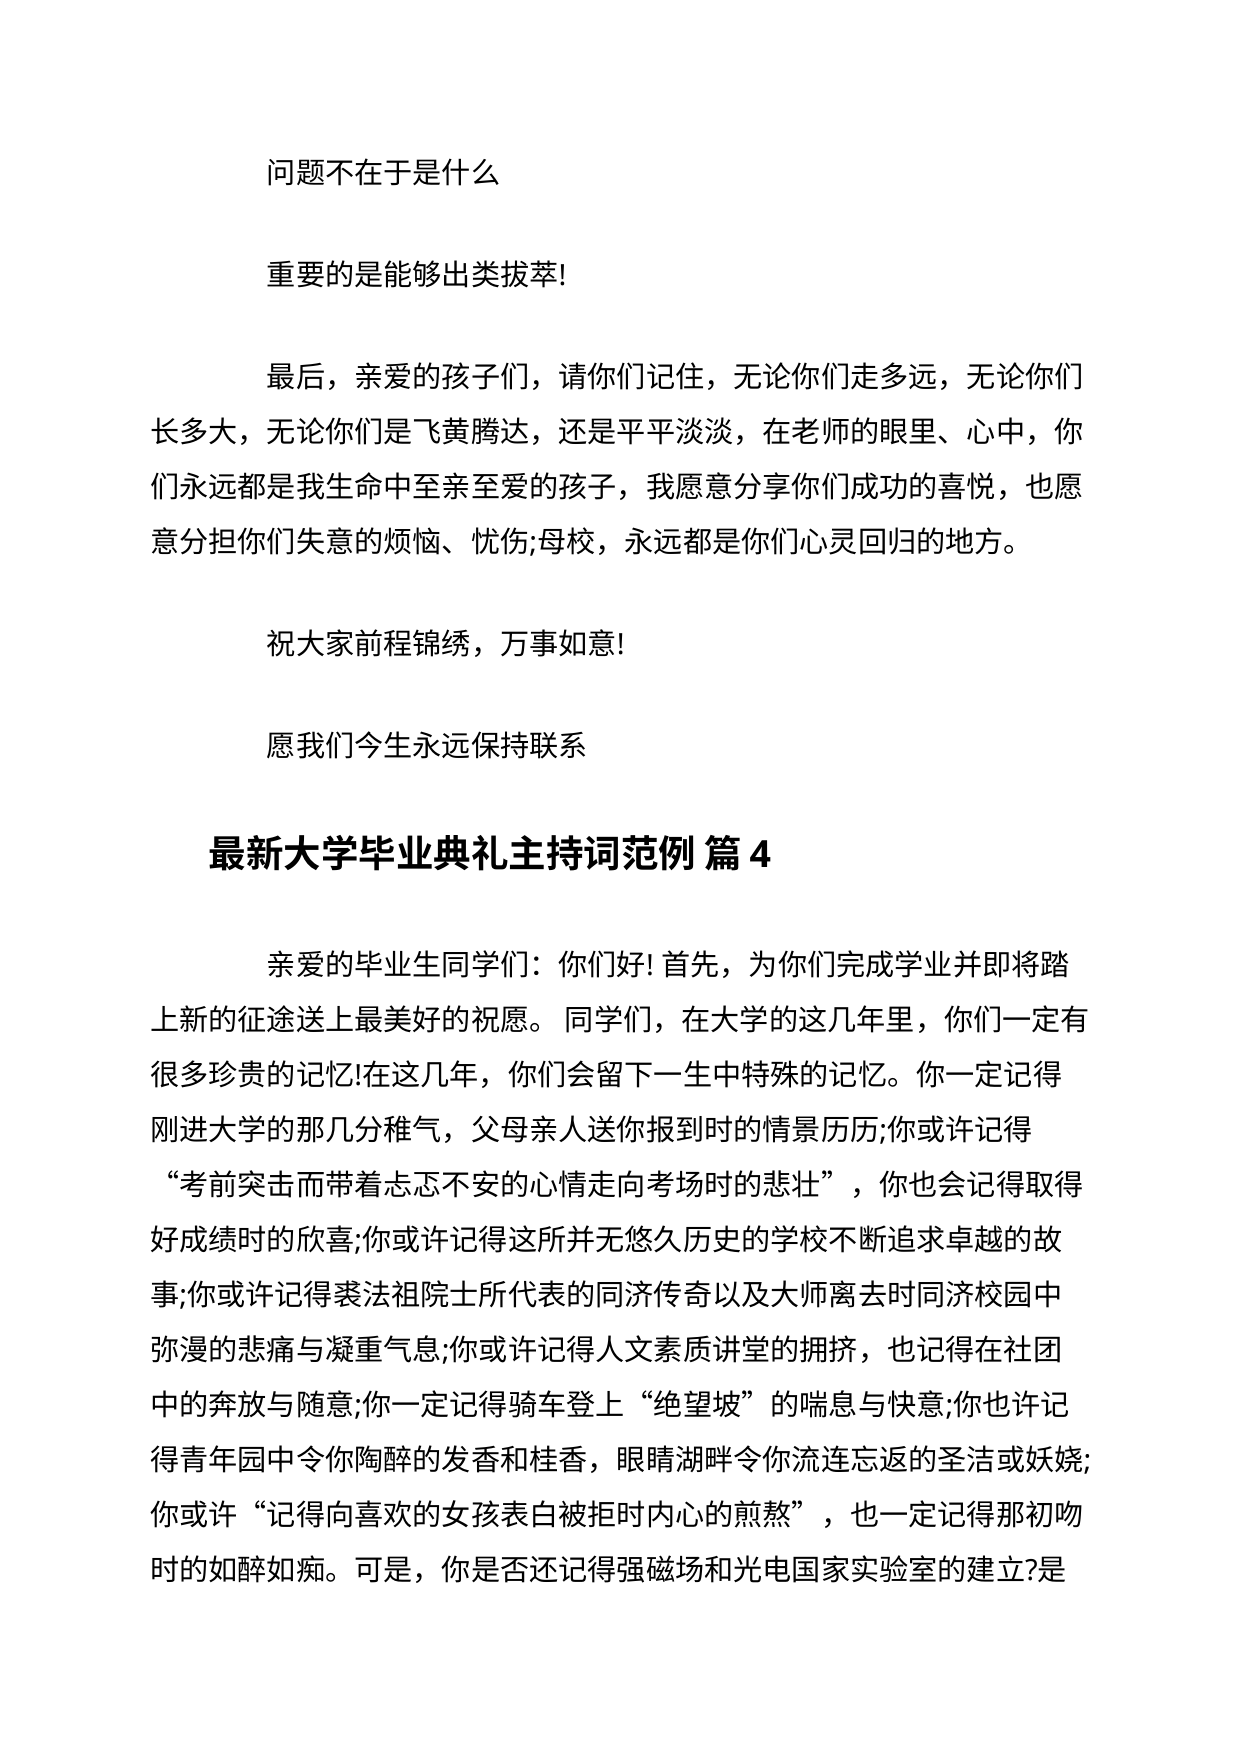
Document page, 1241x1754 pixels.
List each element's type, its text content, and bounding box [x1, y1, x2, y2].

text 最后，亲爱的孩子们，请你们记住，无论你们走多远，无论你们长多大，无论你们是飞黄腾达，还是平平淡淡，在老师的眼里、心中，你们永远都是我生命中至亲至爱的孩子，我愿意分享你们成功的喜悦，也愿意分担你们失意的烦恼、忧伤;母校，永远都是你们心灵回归的地方。 [150, 354, 1090, 561]
text 重要的是能够出类拔萃! [150, 252, 1090, 294]
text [150, 942, 1090, 1589]
text 祝大家前程锦绣，万事如意! [150, 620, 1090, 663]
text 愿我们今生永远保持联系 [150, 722, 1090, 765]
text 问题不在于是什么 [150, 150, 1090, 192]
text 最新大学毕业典礼主持词范例 篇4 [150, 824, 1090, 879]
